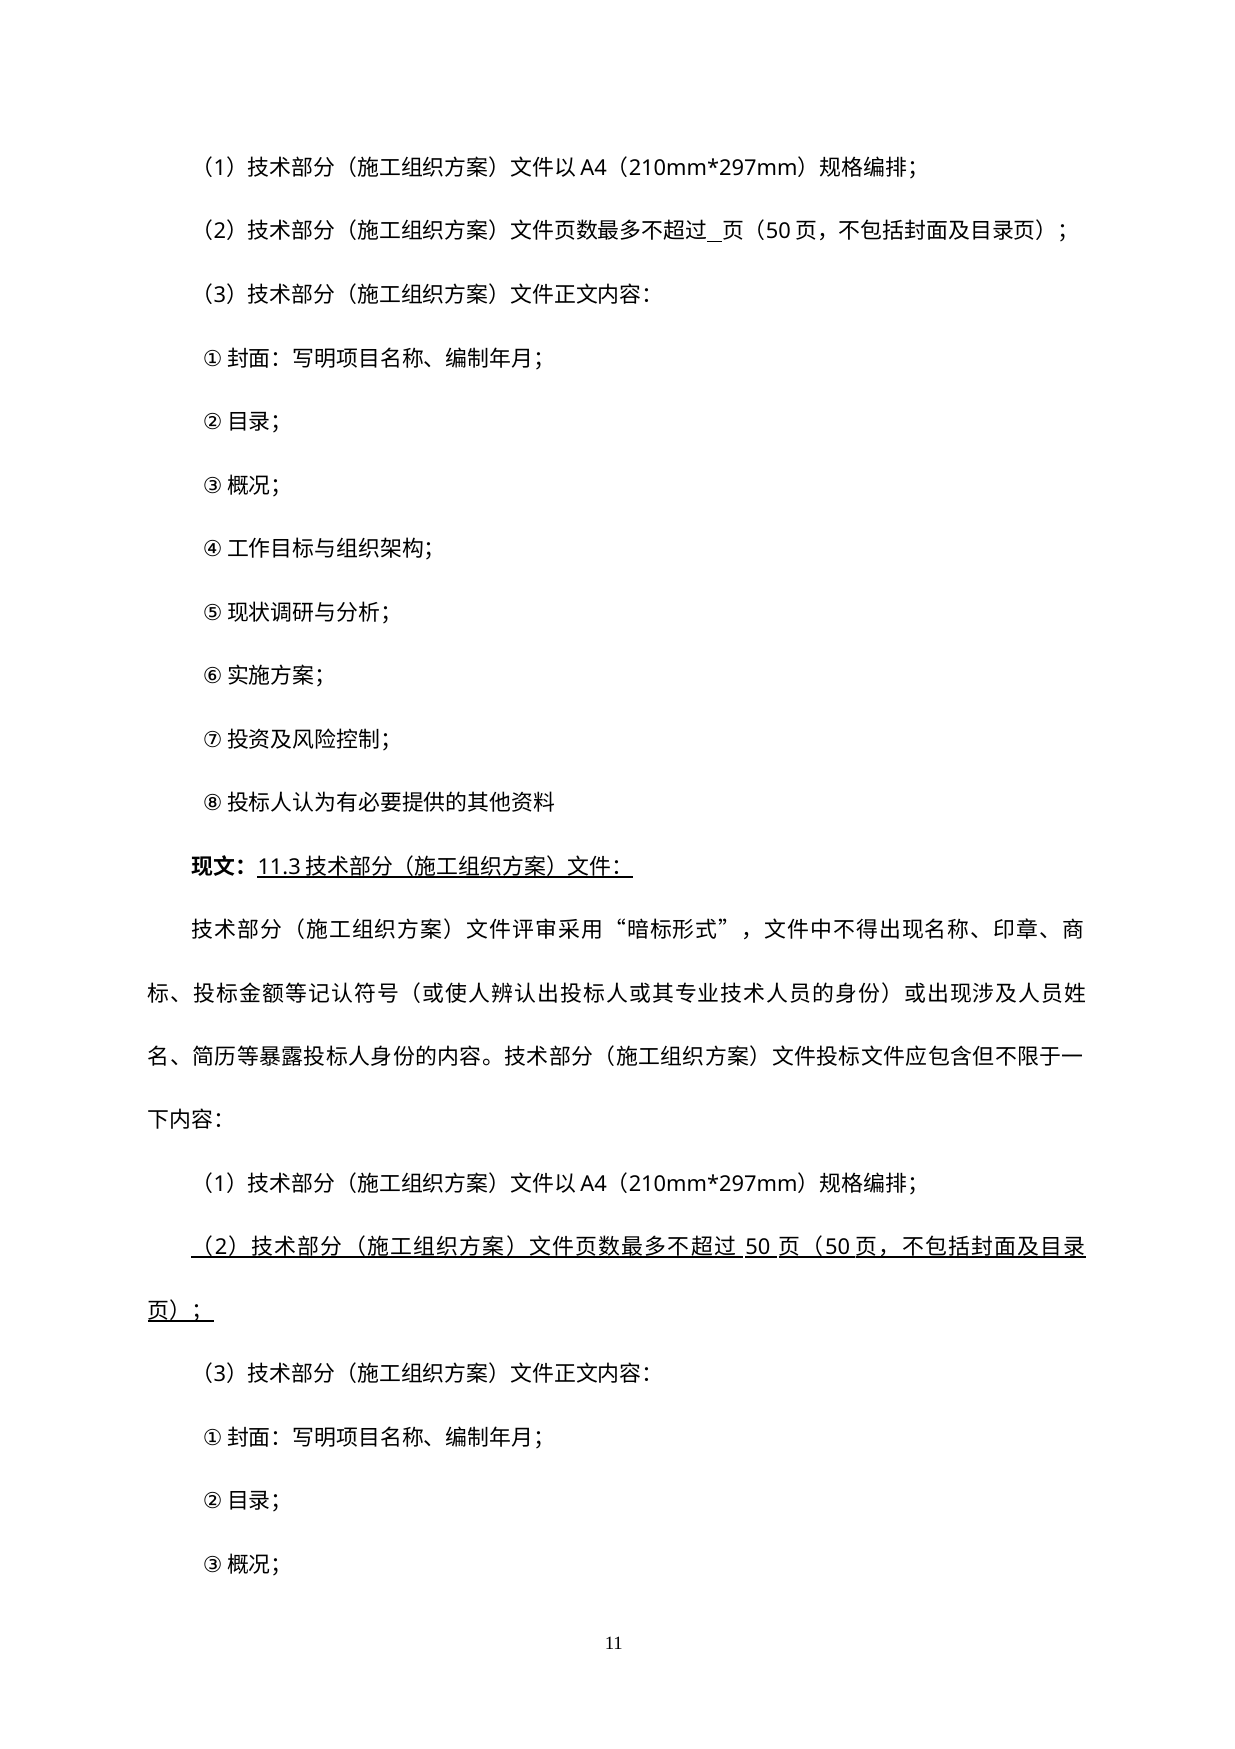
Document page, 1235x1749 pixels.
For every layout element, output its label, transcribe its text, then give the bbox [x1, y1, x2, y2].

text ②目录； [148, 404, 1087, 436]
text ⑤现状调研与分析； [148, 595, 1087, 627]
text ③概况； [148, 468, 1087, 499]
text ⑦投资及风险控制； [148, 722, 1087, 754]
text （1）技术部分（施工组织方案）文件以A4（210mm*297mm）规格编排； [148, 150, 1087, 182]
text （2）技术部分（施工组织方案）文件页数最多不超过 50 页（50页，不包括封面及目录页）； [148, 1229, 1087, 1324]
text ①封面：写明项目名称、编制年月； [148, 1420, 1087, 1451]
text 现文：11.3技术部分（施工组织方案）文件： [148, 849, 1087, 881]
text （2）技术部分（施工组织方案）文件页数最多不超过 页（50页，不包括封面及目录页）； [148, 213, 1087, 245]
text ②目录； [148, 1483, 1087, 1515]
text ⑥实施方案； [148, 658, 1087, 690]
text （3）技术部分（施工组织方案）文件正文内容： [148, 1356, 1087, 1388]
text ①封面：写明项目名称、编制年月； [148, 341, 1087, 372]
text ③概况； [148, 1547, 1087, 1578]
text （1）技术部分（施工组织方案）文件以A4（210mm*297mm）规格编排； [148, 1166, 1087, 1198]
text （3）技术部分（施工组织方案）文件正文内容： [148, 277, 1087, 309]
text ④工作目标与组织架构； [148, 531, 1087, 563]
text 技术部分（施工组织方案）文件评审采用“暗标形式”，文件中不得出现名称、印章、商标、投标金额等记认符号（或使人辨认出投标人或其专业技术人员的身份）或出现涉及人员姓名、简历等暴露投标人身份的内容。技术部分（施工组织方案）文件投标文件应包含但不限于一下内容： [148, 912, 1087, 1134]
text ⑧投标人认为有必要提供的其他资料 [148, 785, 1087, 817]
